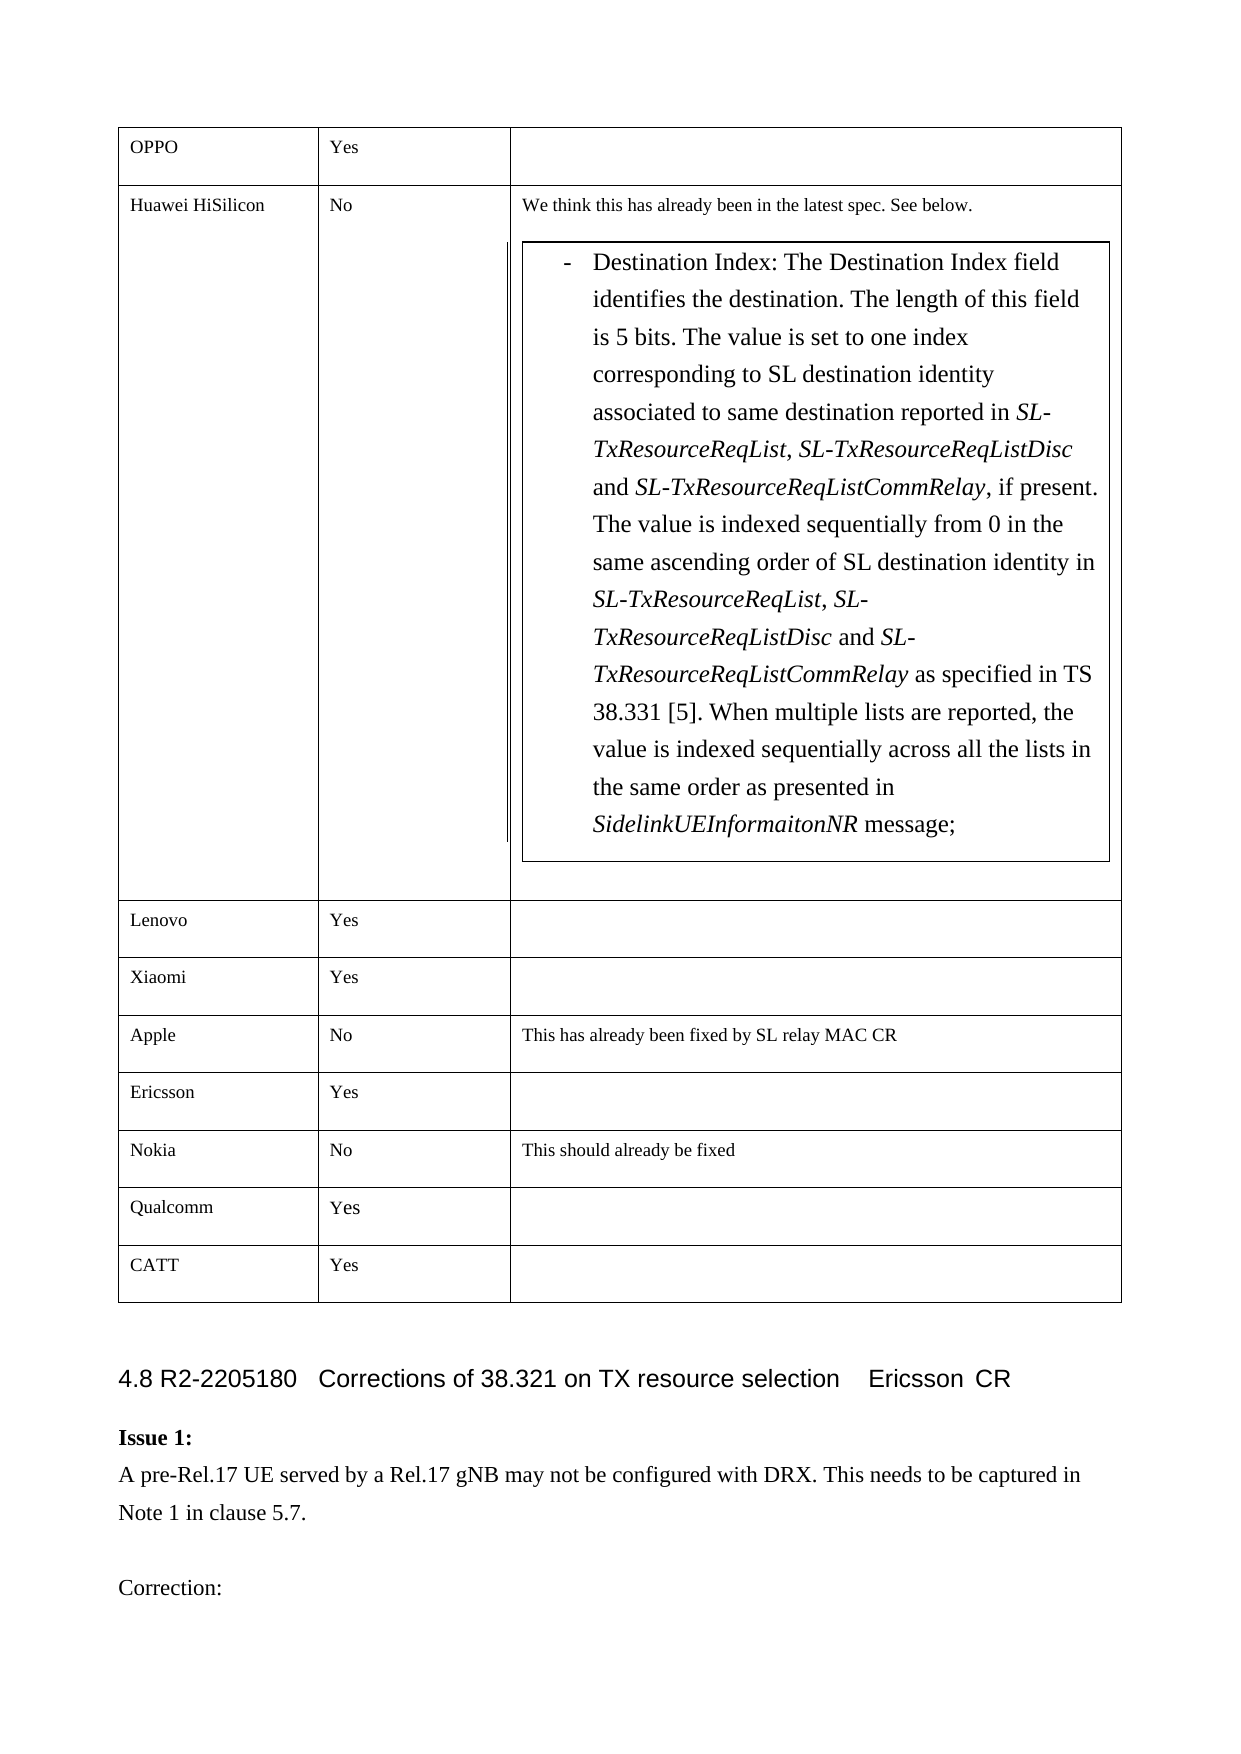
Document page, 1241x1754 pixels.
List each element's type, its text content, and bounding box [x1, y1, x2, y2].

table_cell Yes [319, 958, 510, 1015]
table_cell [511, 1246, 1121, 1302]
table_cell [511, 128, 1121, 184]
table_cell Yes [319, 901, 510, 957]
table_cell Yes [319, 128, 510, 184]
table_cell This has already been fixed by SL relay MAC CR [511, 1016, 1121, 1072]
table_cell We think this has already been in the latest spec. See below. [511, 186, 1121, 900]
table_cell [511, 958, 1121, 1015]
table_cell No [319, 1016, 510, 1072]
table_cell Yes [319, 1073, 510, 1130]
table_cell No [319, 186, 510, 900]
text Issue 1: [118, 1418, 1122, 1456]
text A pre-Rel.17 UE served by a Rel.17 gNB may not be configured with DRX. This needs to be captured in Note 1 in clause 5.7. [118, 1456, 1122, 1531]
table_cell This should already be fixed [511, 1131, 1121, 1187]
table_cell Ericsson [119, 1073, 318, 1130]
table_cell Qualcomm [119, 1188, 318, 1245]
table_cell Xiaomi [119, 958, 318, 1015]
subtitle 4.8 R2-2205180 Corrections of 38.321 on TX resource selection Ericsson CR [118, 1359, 1122, 1397]
table_cell CATT [119, 1246, 318, 1302]
table_cell Yes [319, 1246, 510, 1302]
table_cell [511, 1188, 1121, 1245]
table_cell Huawei HiSilicon [119, 186, 318, 900]
table_cell [511, 901, 1121, 957]
table_cell No [319, 1131, 510, 1187]
table_cell Lenovo [119, 901, 318, 957]
text Correction: [118, 1568, 1122, 1606]
table_cell Yes [319, 1188, 510, 1245]
table_cell Nokia [119, 1131, 318, 1187]
table_cell Apple [119, 1016, 318, 1072]
table_cell [511, 1073, 1121, 1130]
table_cell OPPO [119, 128, 318, 184]
